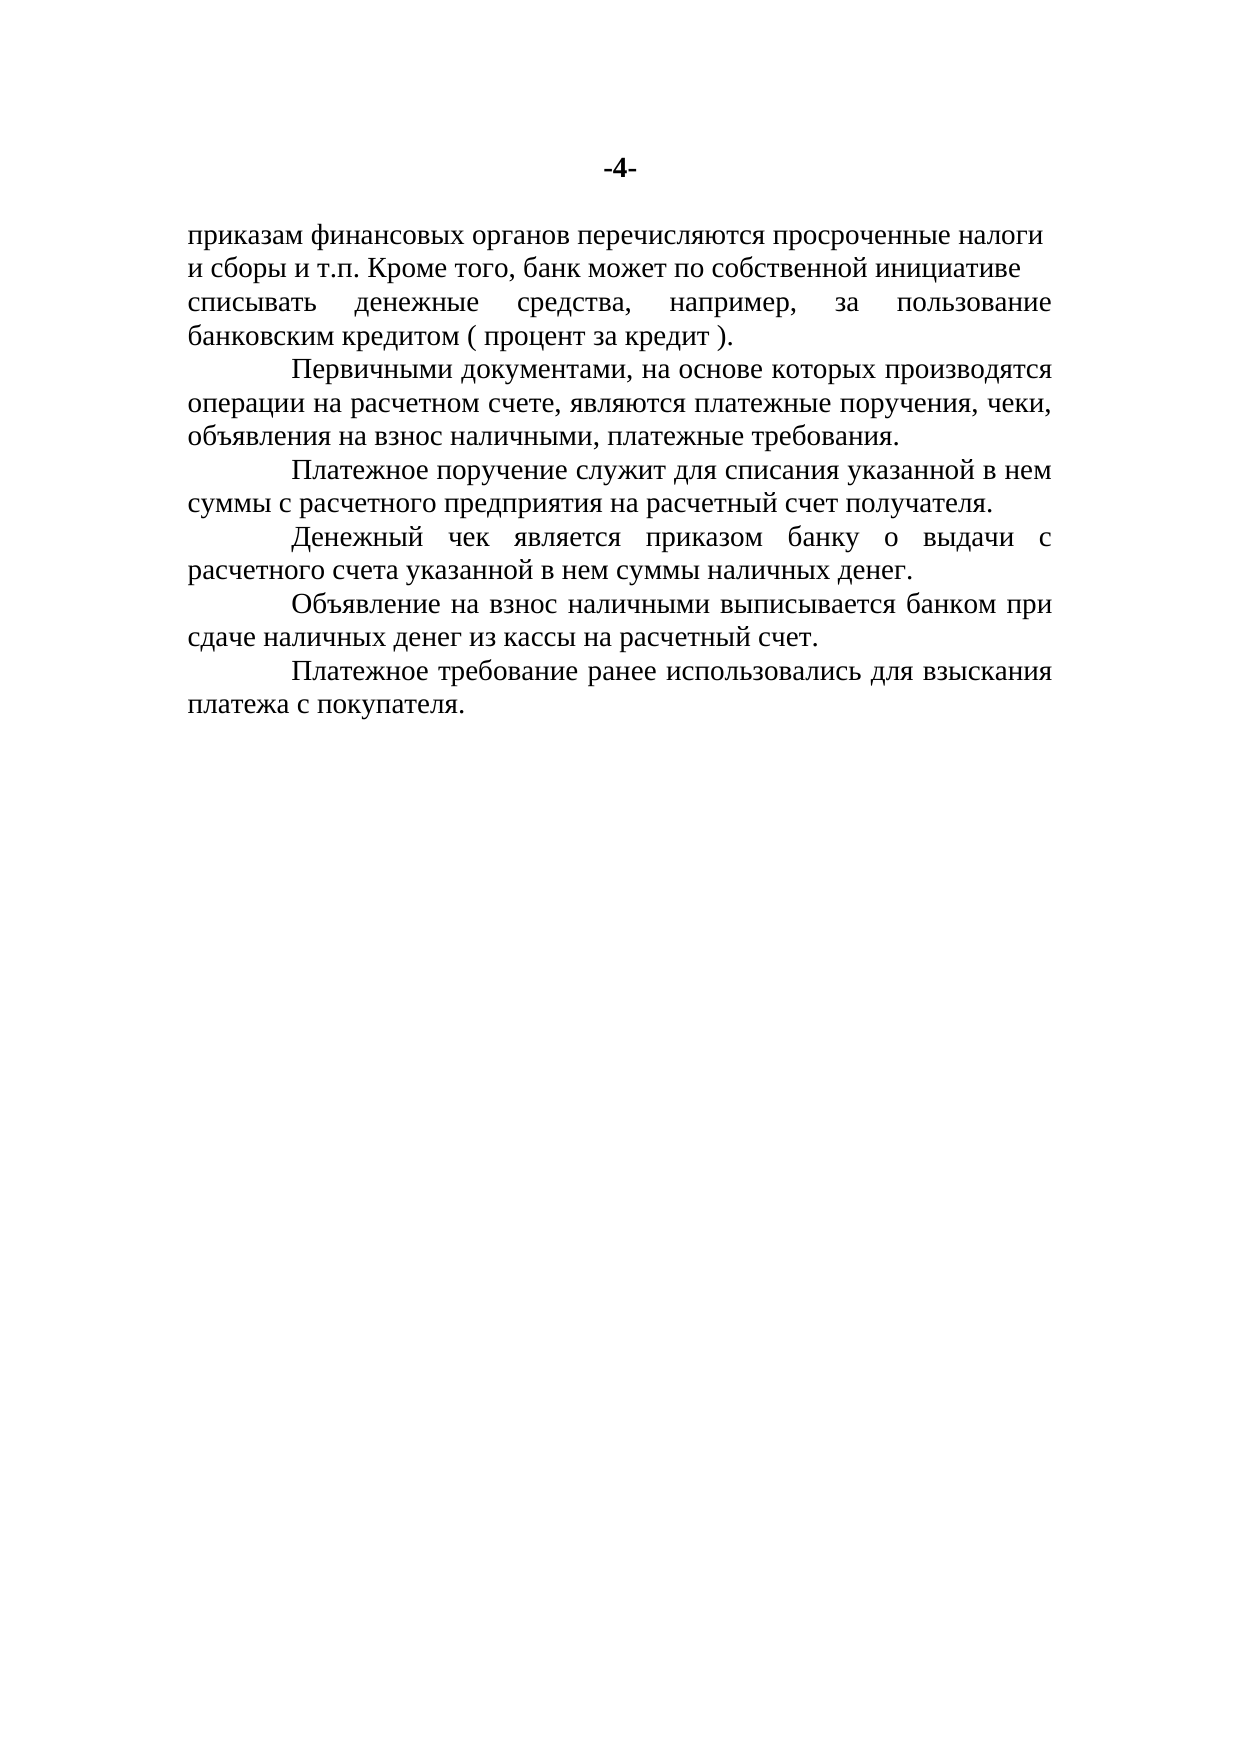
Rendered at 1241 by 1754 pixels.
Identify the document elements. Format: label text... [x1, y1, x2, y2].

text Объявление на взнос наличными выписывается банком при сдаче наличных денег из кассы на расчетный счет. [187, 586, 1053, 653]
text -4- [187, 150, 1053, 183]
text Денежный чек является приказом банку о выдачи с расчетного счета указанной в нем суммы наличных денег. [187, 519, 1053, 586]
text Первичными документами, на основе которых производятся операции на расчетном счете, являются платежные поручения, чеки, объявления на взнос наличными, платежные требования. [187, 351, 1053, 452]
text Платежное требование ранее использовались для взыскания платежа с покупателя. [187, 653, 1053, 720]
text приказам финансовых органов перечисляются просроченные налоги и сборы и т.п. Кроме того, банк может по собственной инициативе [187, 217, 1053, 284]
text Платежное поручение служит для списания указанной в нем суммы с расчетного предприятия на расчетный счет получателя. [187, 452, 1053, 519]
text списывать денежные средства, например, за пользование банковским кредитом ( процент за кредит ). [187, 284, 1053, 351]
